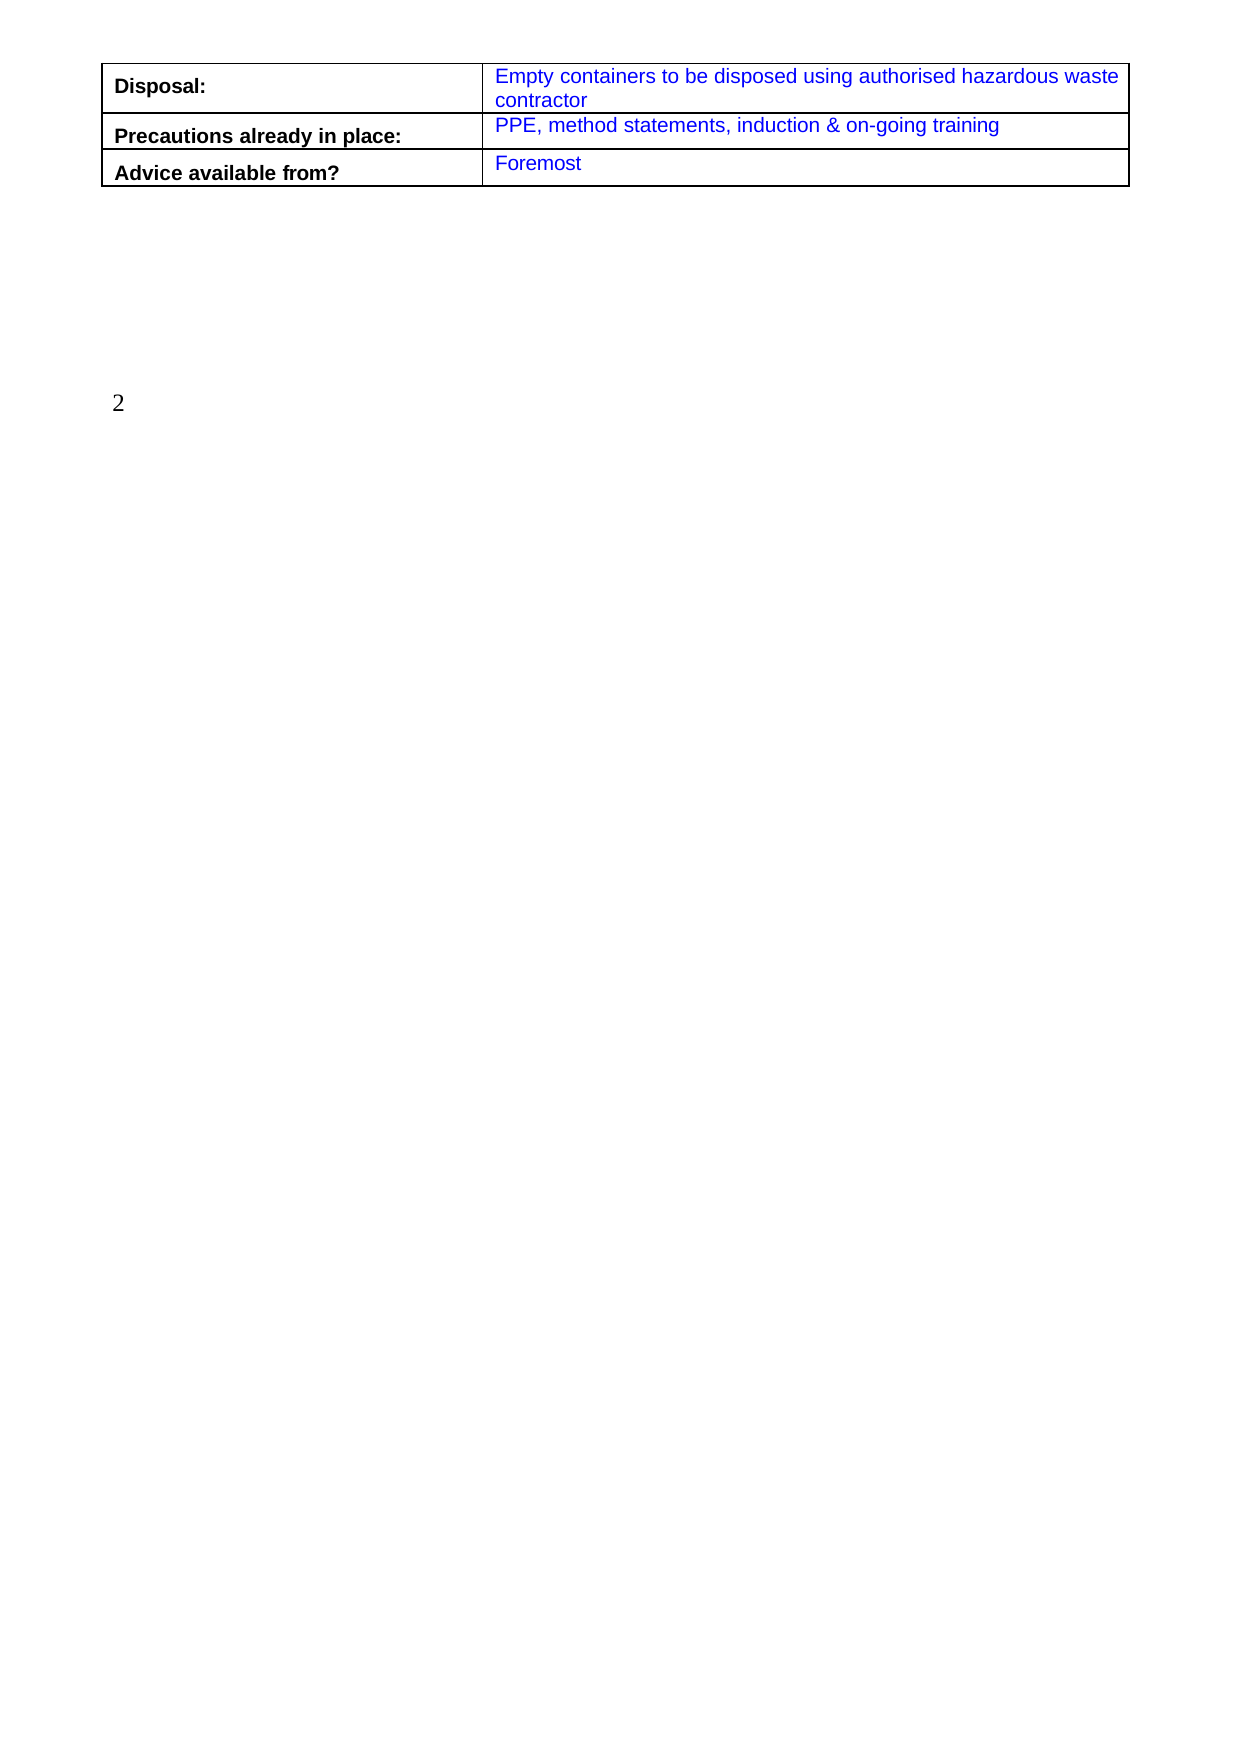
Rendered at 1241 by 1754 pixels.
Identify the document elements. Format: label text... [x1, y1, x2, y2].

table_cell Foremost [483, 150, 1128, 185]
text 2 [112, 388, 1140, 417]
table_cell Advice available from? [103, 150, 482, 185]
table_cell Disposal: [103, 64, 482, 112]
table_cell Empty containers to be disposed using authorised hazardous waste contractor [483, 64, 1128, 112]
table_cell Precautions already in place: [103, 114, 482, 148]
table_cell PPE, method statements, induction & on-going training [483, 114, 1128, 148]
